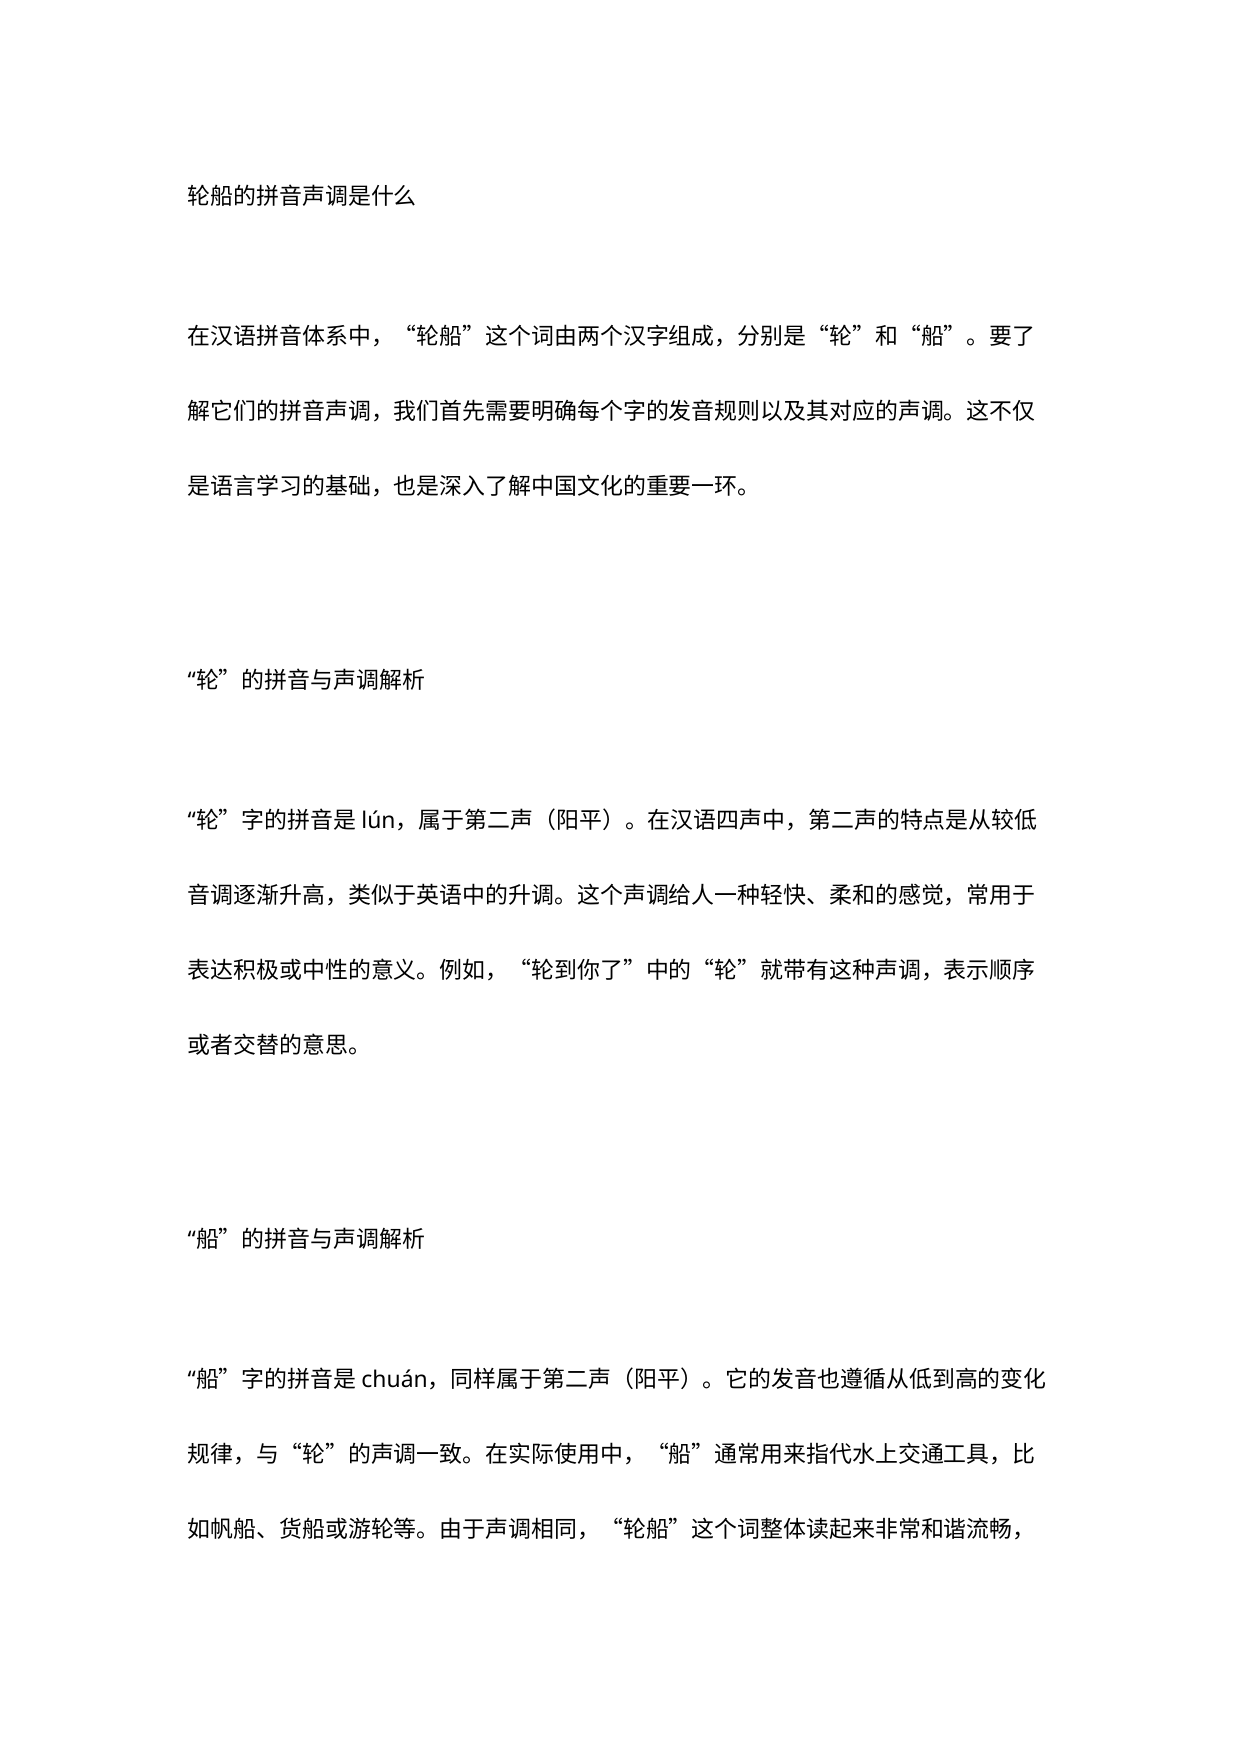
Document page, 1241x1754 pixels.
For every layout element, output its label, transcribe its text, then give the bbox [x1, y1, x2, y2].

text “船”的拼音与声调解析 [187, 1205, 1053, 1270]
text 轮船的拼音声调是什么 [187, 162, 1053, 227]
text “轮”字的拼音是 lún，属于第二声（阳平）。在汉语四声中，第二声的特点是从较低音调逐渐升高，类似于英语中的升调。这个声调给人一种轻快、柔和的感觉，常用于表达积极或中性的意义。例如，“轮到你了”中的“轮”就带有这种声调，表示顺序或者交替的意思。 [187, 787, 1053, 1076]
text “轮”的拼音与声调解析 [187, 646, 1053, 711]
text 在汉语拼音体系中，“轮船”这个词由两个汉字组成，分别是“轮”和“船”。要了解它们的拼音声调，我们首先需要明确每个字的发音规则以及其对应的声调。这不仅是语言学习的基础，也是深入了解中国文化的重要一环。 [187, 302, 1053, 517]
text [187, 1345, 1053, 1560]
